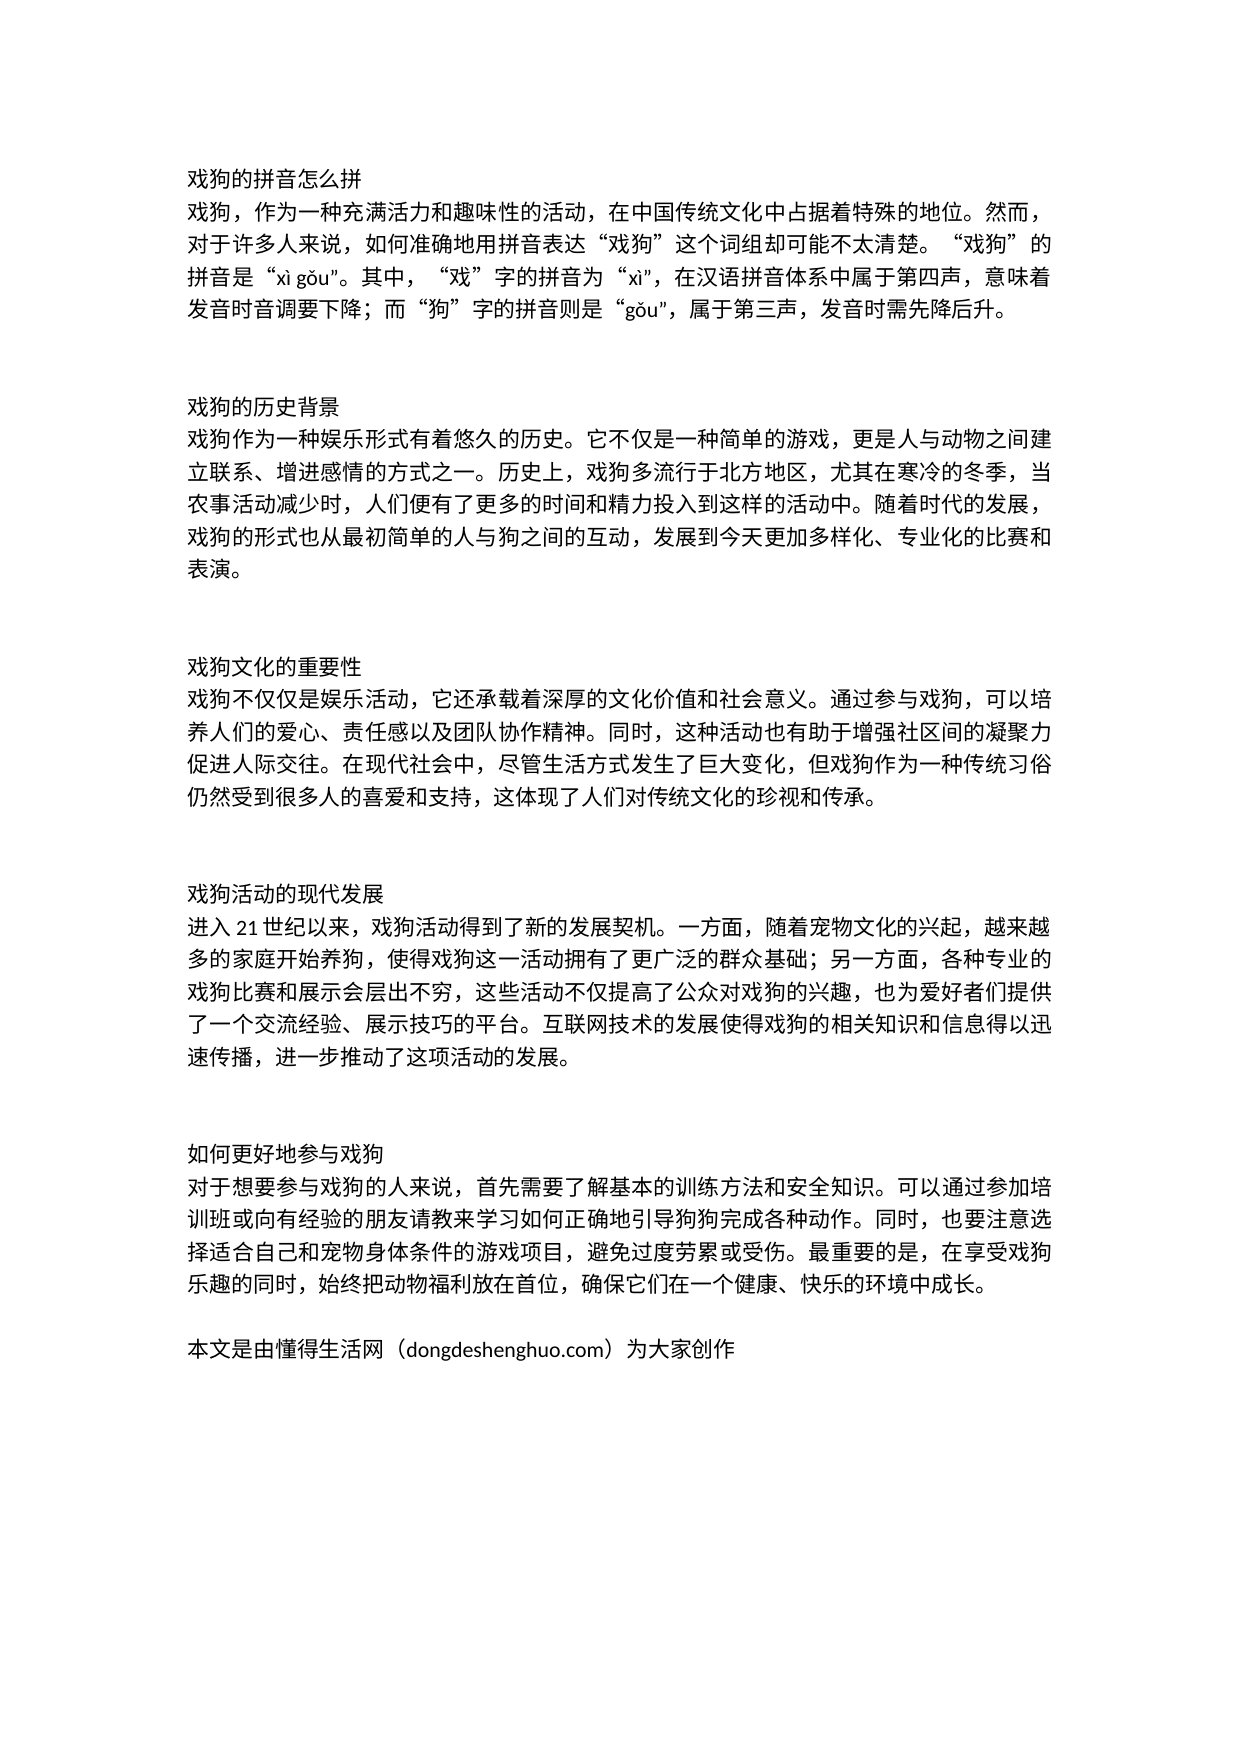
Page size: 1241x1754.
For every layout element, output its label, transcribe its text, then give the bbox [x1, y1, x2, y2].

text 如何更好地参与戏狗 [187, 1137, 1053, 1169]
text 对于想要参与戏狗的人来说，首先需要了解基本的训练方法和安全知识。可以通过参加培训班或向有经验的朋友请教来学习如何正确地引导狗狗完成各种动作。同时，也要注意选择适合自己和宠物身体条件的游戏项目，避免过度劳累或受伤。最重要的是，在享受戏狗乐趣的同时，始终把动物福利放在首位，确保它们在一个健康、快乐的环境中成长。 [187, 1169, 1053, 1299]
text 戏狗，作为一种充满活力和趣味性的活动，在中国传统文化中占据着特殊的地位。然而，对于许多人来说，如何准确地用拼音表达“戏狗”这个词组却可能不太清楚。“戏狗”的拼音是“xì gǒu”。其中，“戏”字的拼音为“xì”，在汉语拼音体系中属于第四声，意味着发音时音调要下降；而“狗”字的拼音则是“gǒu”，属于第三声，发音时需先降后升。 [187, 194, 1053, 324]
text 戏狗活动的现代发展 [187, 877, 1053, 909]
text 戏狗的拼音怎么拼 [187, 162, 1053, 194]
text 戏狗文化的重要性 [187, 649, 1053, 682]
text 本文是由懂得生活网（dongdeshenghuo.com）为大家创作 [187, 1332, 1053, 1364]
text 戏狗作为一种娱乐形式有着悠久的历史。它不仅是一种简单的游戏，更是人与动物之间建立联系、增进感情的方式之一。历史上，戏狗多流行于北方地区，尤其在寒冷的冬季，当农事活动减少时，人们便有了更多的时间和精力投入到这样的活动中。随着时代的发展，戏狗的形式也从最初简单的人与狗之间的互动，发展到今天更加多样化、专业化的比赛和表演。 [187, 422, 1053, 584]
text 戏狗不仅仅是娱乐活动，它还承载着深厚的文化价值和社会意义。通过参与戏狗，可以培养人们的爱心、责任感以及团队协作精神。同时，这种活动也有助于增强社区间的凝聚力，促进人际交往。在现代社会中，尽管生活方式发生了巨大变化，但戏狗作为一种传统习俗仍然受到很多人的喜爱和支持，这体现了人们对传统文化的珍视和传承。 [187, 682, 1053, 812]
text 进入21世纪以来，戏狗活动得到了新的发展契机。一方面，随着宠物文化的兴起，越来越多的家庭开始养狗，使得戏狗这一活动拥有了更广泛的群众基础；另一方面，各种专业的戏狗比赛和展示会层出不穷，这些活动不仅提高了公众对戏狗的兴趣，也为爱好者们提供了一个交流经验、展示技巧的平台。互联网技术的发展使得戏狗的相关知识和信息得以迅速传播，进一步推动了这项活动的发展。 [187, 909, 1053, 1072]
text 戏狗的历史背景 [187, 389, 1053, 422]
